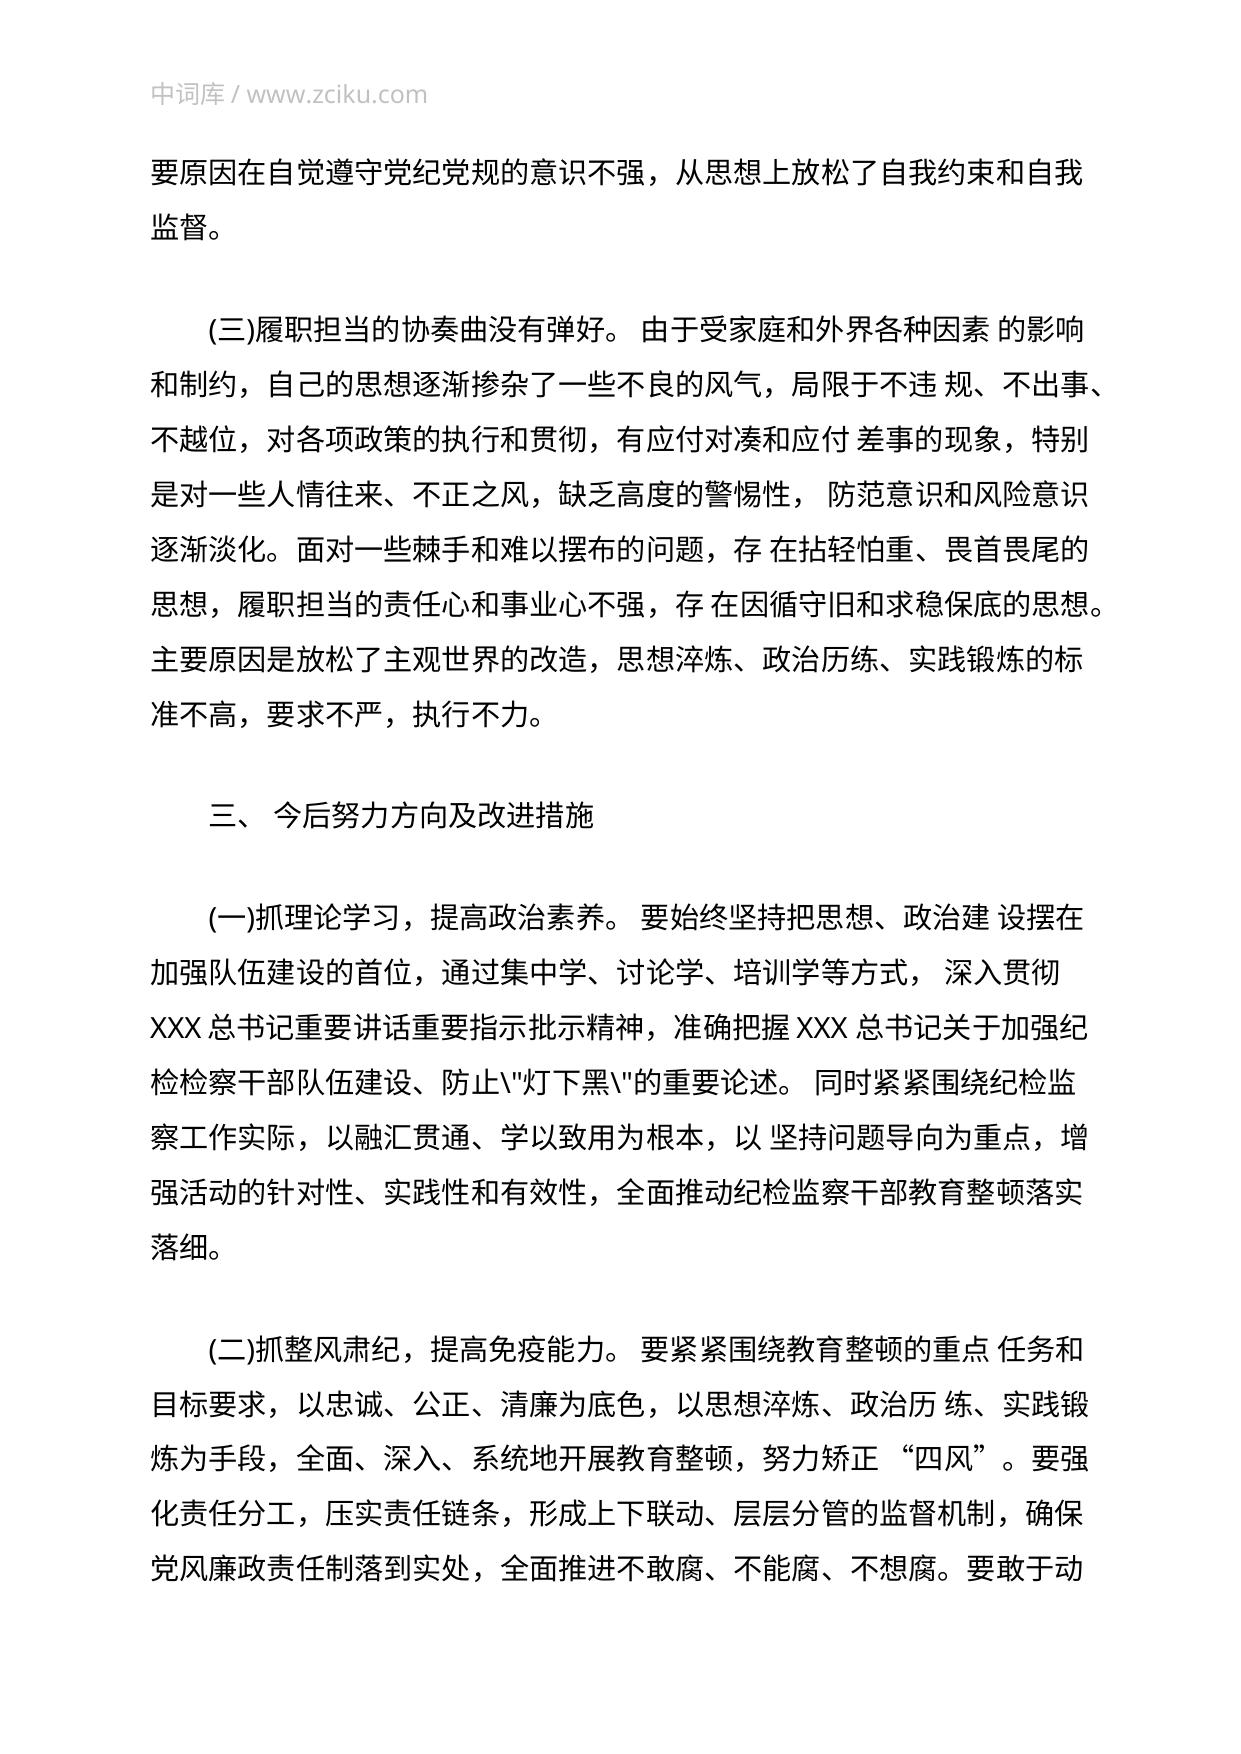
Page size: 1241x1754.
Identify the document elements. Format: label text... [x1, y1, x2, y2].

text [150, 150, 1090, 247]
text (一)抓理论学习，提高政治素养。 要始终坚持把思想、政治建 设摆在加强队伍建设的首位，通过集中学、讨论学、培训学等方式， 深入贯彻XXX总书记重要讲话重要指示批示精神，准确把握XXX 总书记关于加强纪检检察干部队伍建设、防止\"灯下黑\"的重要论述。 同时紧紧围绕纪检监察工作实际，以融汇贯通、学以致用为根本，以 坚持问题导向为重点，增强活动的针对性、实践性和有效性，全面推动纪检监察干部教育整顿落实落细。 [150, 894, 1090, 1267]
text (三)履职担当的协奏曲没有弹好。 由于受家庭和外界各种因素 的影响和制约，自己的思想逐渐掺杂了一些不良的风气，局限于不违 规、不出事、不越位，对各项政策的执行和贯彻，有应付对凑和应付 差事的现象，特别是对一些人情往来、不正之风，缺乏高度的警惕性， 防范意识和风险意识逐渐淡化。面对一些棘手和难以摆布的问题，存 在拈轻怕重、畏首畏尾的思想，履职担当的责任心和事业心不强，存 在因循守旧和求稳保底的思想。主要原因是放松了主观世界的改造，思想淬炼、政治历练、实践锻炼的标准不高，要求不严，执行不力。 [150, 307, 1090, 733]
text 三、 今后努力方向及改进措施 [150, 793, 1090, 835]
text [150, 1326, 1090, 1588]
